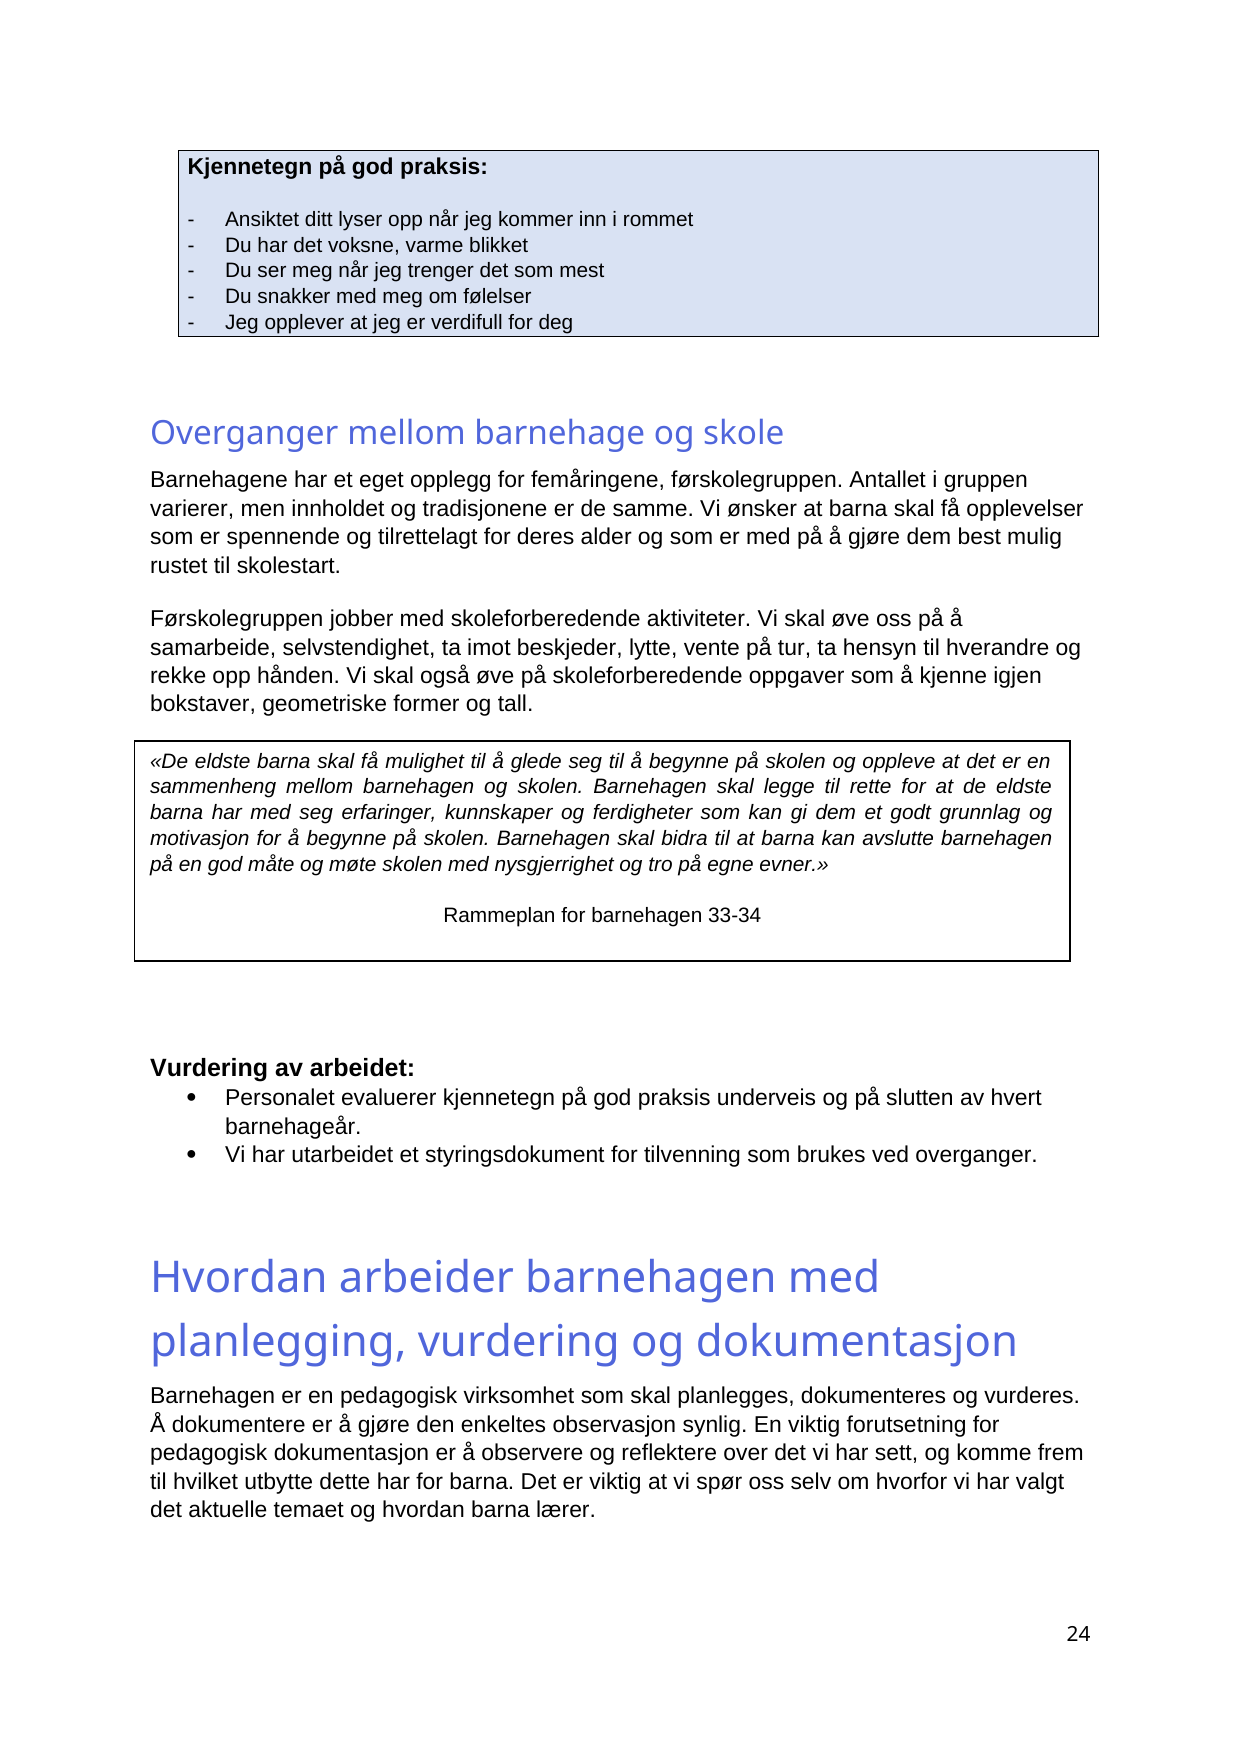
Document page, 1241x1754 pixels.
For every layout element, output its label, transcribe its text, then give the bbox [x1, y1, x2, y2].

list Jeg opplever at jeg er verdifull for deg [179, 307, 1098, 336]
text Barnehagene har et eget opplegg for femåringene, førskolegruppen. Antallet i gruppen varierer, men innholdet og tradisjonene er de samme. Vi ønsker at barna skal få opplevelser som er spennende og tilrettelagt for deres alder og som er med på å gjøre dem best mulig rustet til skolestart. [150, 466, 1090, 578]
text Førskolegruppen jobber med skoleforberedende aktiviteter. Vi skal øve oss på å samarbeide, selvstendighet, ta imot beskjeder, lytte, vente på tur, ta hensyn til hverandre og rekke opp hånden. Vi skal også øve på skoleforberedende oppgaver som å kjenne igjen bokstaver, geometriske former og tall. [150, 605, 1090, 717]
subtitle Hvordan arbeider barnehagen med planlegging, vurdering og dokumentasjon [150, 1246, 1090, 1369]
text Vurdering av arbeidet: [150, 1053, 1090, 1082]
list Du snakker med meg om følelser [179, 281, 1098, 307]
list Du ser meg når jeg trenger det som mest [179, 255, 1098, 281]
list Du har det voksne, varme blikket [179, 229, 1098, 255]
text Barnehagen er en pedagogisk virksomhet som skal planlegges, dokumenteres og vurderes. Å dokumentere er å gjøre den enkeltes observasjon synlig. En viktig forutsetning for pedagogisk dokumentasjon er å observere og reflektere over det vi har sett, og komme frem til hvilket utbytte dette har for barna. Det er viktig at vi spør oss selv om hvorfor vi har valgt det aktuelle temaet og hvordan barna lærer. [150, 1382, 1090, 1522]
text Kjennetegn på god praksis: [179, 151, 1098, 179]
list Vi har utarbeidet et styringsdokument for tilvenning som brukes ved overganger. [187, 1141, 1090, 1168]
list Personalet evaluerer kjennetegn på god praksis underveis og på slutten av hvert barnehageår. [187, 1084, 1090, 1139]
subtitle Overganger mellom barnehage og skole [150, 409, 1090, 454]
list Ansiktet ditt lyser opp når jeg kommer inn i rommet [179, 203, 1098, 229]
